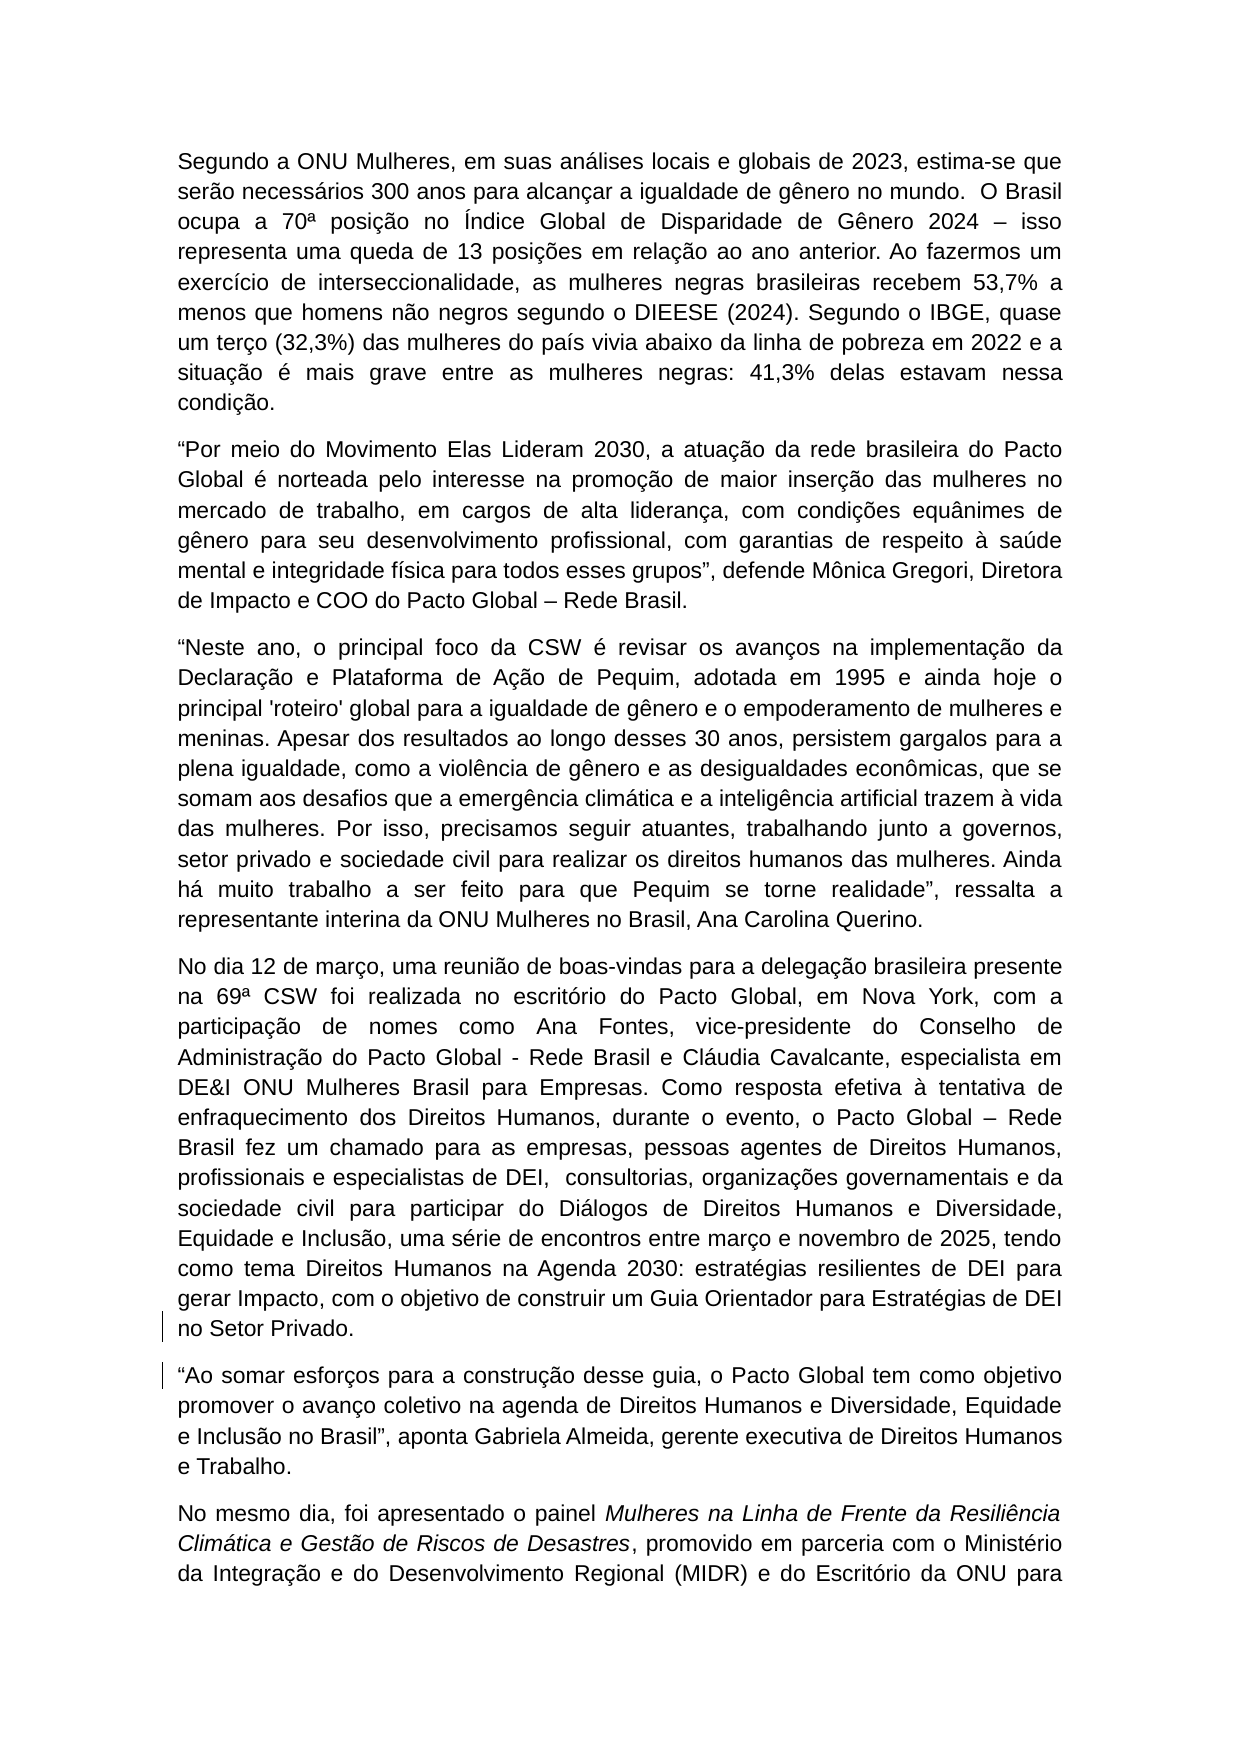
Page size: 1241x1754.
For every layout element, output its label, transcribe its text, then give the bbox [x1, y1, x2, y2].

text “Por meio do Movimento Elas Lideram 2030, a atuação da rede brasileira do Pacto Global é norteada pelo interesse na promoção de maior inserção das mulheres no mercado de trabalho, em cargos de alta liderança, com condições equânimes de gênero para seu desenvolvimento profissional, com garantias de respeito à saúde mental e integridade física para todos esses grupos”, defende Mônica Gregori, Diretora de Impacto e COO do Pacto Global – Rede Brasil. [177, 436, 1063, 613]
text “Ao somar esforços para a construção desse guia, o Pacto Global tem como objetivo promover o avanço coletivo na agenda de Direitos Humanos e Diversidade, Equidade e Inclusão no Brasil”, aponta Gabriela Almeida, gerente executiva de Direitos Humanos e Trabalho. [177, 1362, 1063, 1479]
text No dia 12 de março, uma reunião de boas-vindas para a delegação brasileira presente na 69ª CSW foi realizada no escritório do Pacto Global, em Nova York, com a participação de nomes como Ana Fontes, vice-presidente do Conselho de Administração do Pacto Global - Rede Brasil e Cláudia Cavalcante, especialista em DE&I ONU Mulheres Brasil para Empresas. Como resposta efetiva à tentativa de enfraquecimento dos Direitos Humanos, durante o evento, o Pacto Global – Rede Brasil fez um chamado para as empresas, pessoas agentes de Direitos Humanos, profissionais e especialistas de DEI, consultorias, organizações governamentais e da sociedade civil para participar do Diálogos de Direitos Humanos e Diversidade, Equidade e Inclusão, uma série de encontros entre março e novembro de 2025, tendo como tema Direitos Humanos na Agenda 2030: estratégias resilientes de DEI para gerar Impacto, com o objetivo de construir um Guia Orientador para Estratégias de DEI no Setor Privado. [177, 953, 1063, 1342]
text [177, 1500, 1063, 1586]
text Segundo a ONU Mulheres, em suas análises locais e globais de 2023, estima-se que serão necessários 300 anos para alcançar a igualdade de gênero no mundo. O Brasil ocupa a 70ª posição no Índice Global de Disparidade de Gênero 2024 – isso representa uma queda de 13 posições em relação ao ano anterior. Ao fazermos um exercício de interseccionalidade, as mulheres negras brasileiras recebem 53,7% a menos que homens não negros segundo o DIEESE (2024). Segundo o IBGE, quase um terço (32,3%) das mulheres do país vivia abaixo da linha de pobreza em 2022 e a situação é mais grave entre as mulheres negras: 41,3% delas estavam nessa condição. [177, 148, 1063, 416]
text “Neste ano, o principal foco da CSW é revisar os avanços na implementação da Declaração e Plataforma de Ação de Pequim, adotada em 1995 e ainda hoje o principal 'roteiro' global para a igualdade de gênero e o empoderamento de mulheres e meninas. Apesar dos resultados ao longo desses 30 anos, persistem gargalos para a plena igualdade, como a violência de gênero e as desigualdades econômicas, que se somam aos desafios que a emergência climática e a inteligência artificial trazem à vida das mulheres. Por isso, precisamos seguir atuantes, trabalhando junto a governos, setor privado e sociedade civil para realizar os direitos humanos das mulheres. Ainda há muito trabalho a ser feito para que Pequim se torne realidade”, ressalta a representante interina da ONU Mulheres no Brasil, Ana Carolina Querino. [177, 634, 1063, 932]
